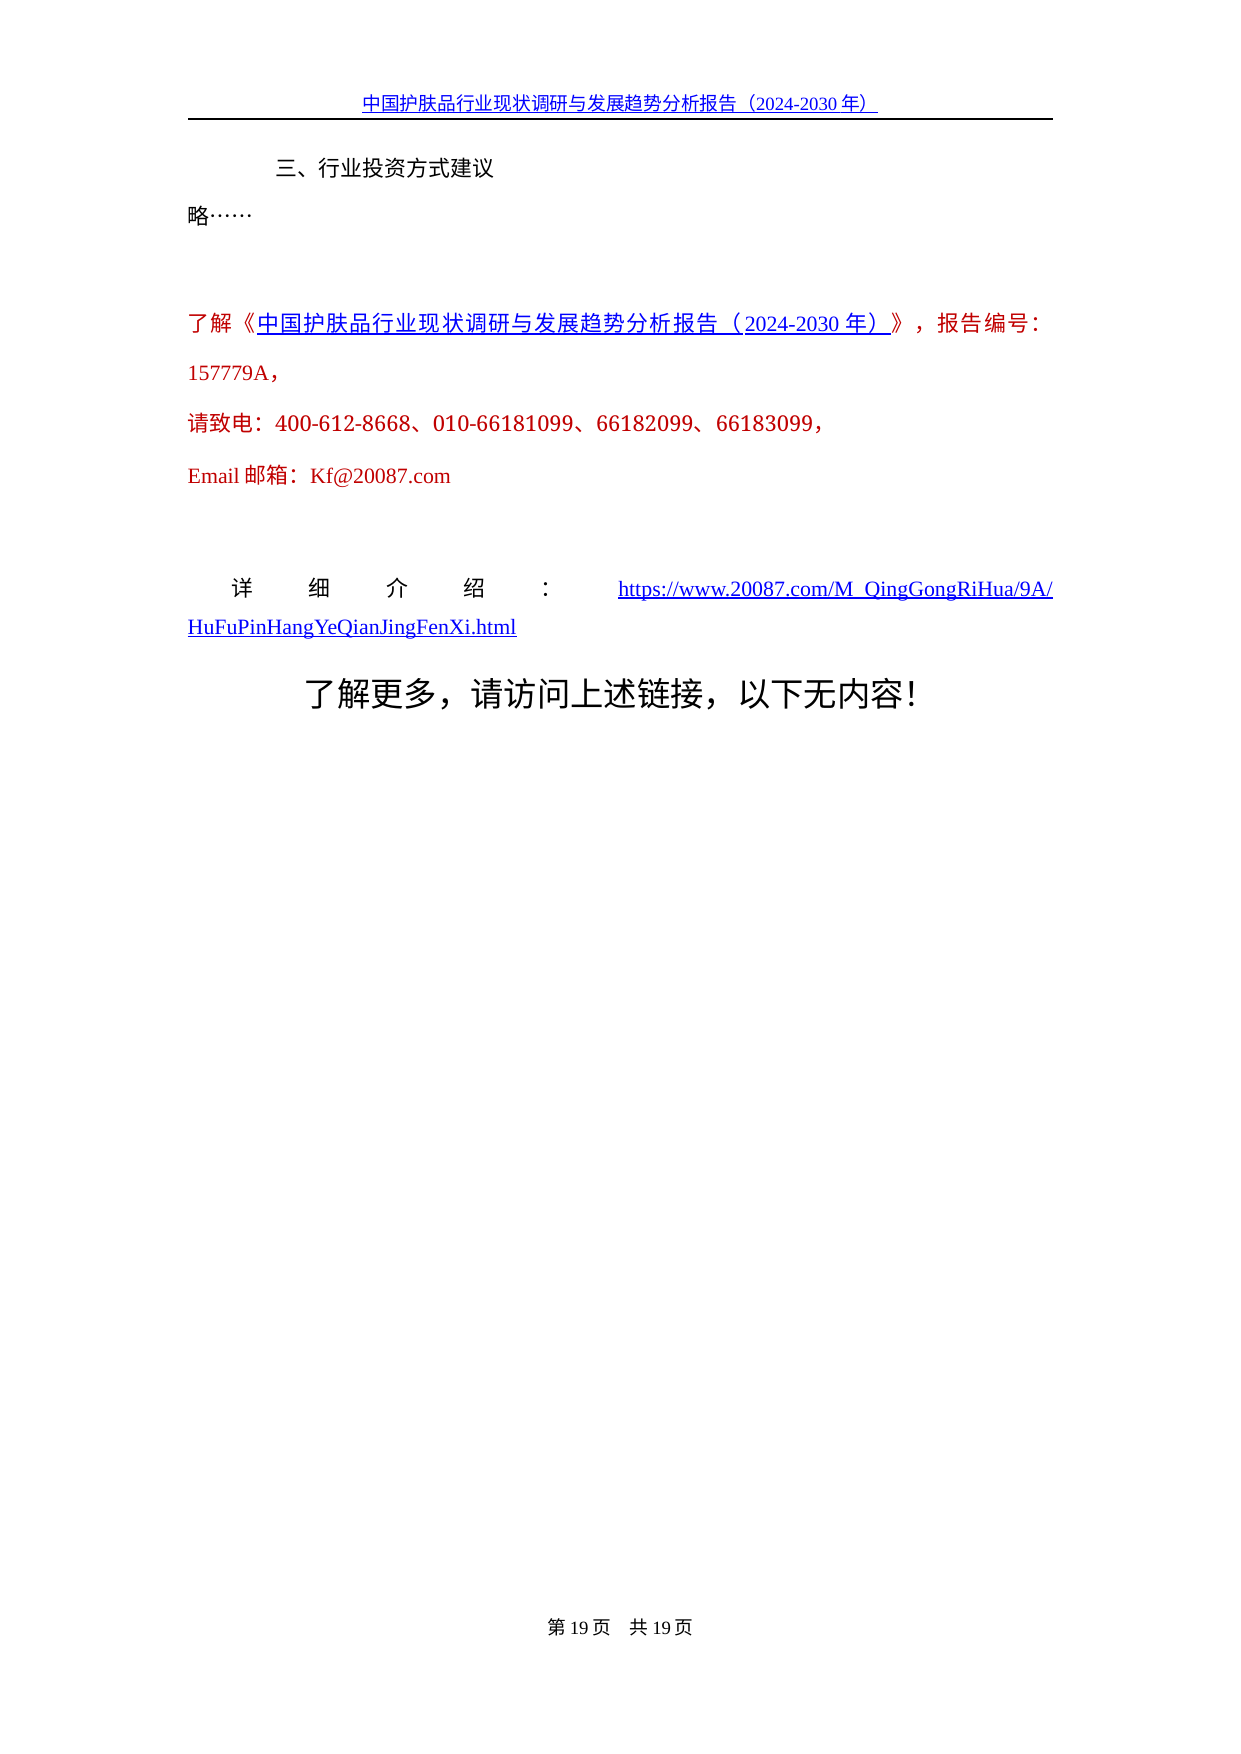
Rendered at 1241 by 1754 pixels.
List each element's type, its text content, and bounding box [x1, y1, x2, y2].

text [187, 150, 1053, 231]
text 了解《中国护肤品行业现状调研与发展趋势分析报告（2024-2030年）》，报告编号：157779A， [187, 305, 1053, 387]
title 了解更多，请访问上述链接，以下无内容！ [187, 659, 1053, 724]
text 请致电：400-612-8668、010-66181099、66182099、66183099， [187, 406, 1053, 438]
text 详细介绍：https://www.20087.com/M_QingGongRiHua/9A/HuFuPinHangYeQianJingFenXi.html [187, 570, 1053, 643]
text Email邮箱：Kf@20087.com [187, 457, 1053, 490]
